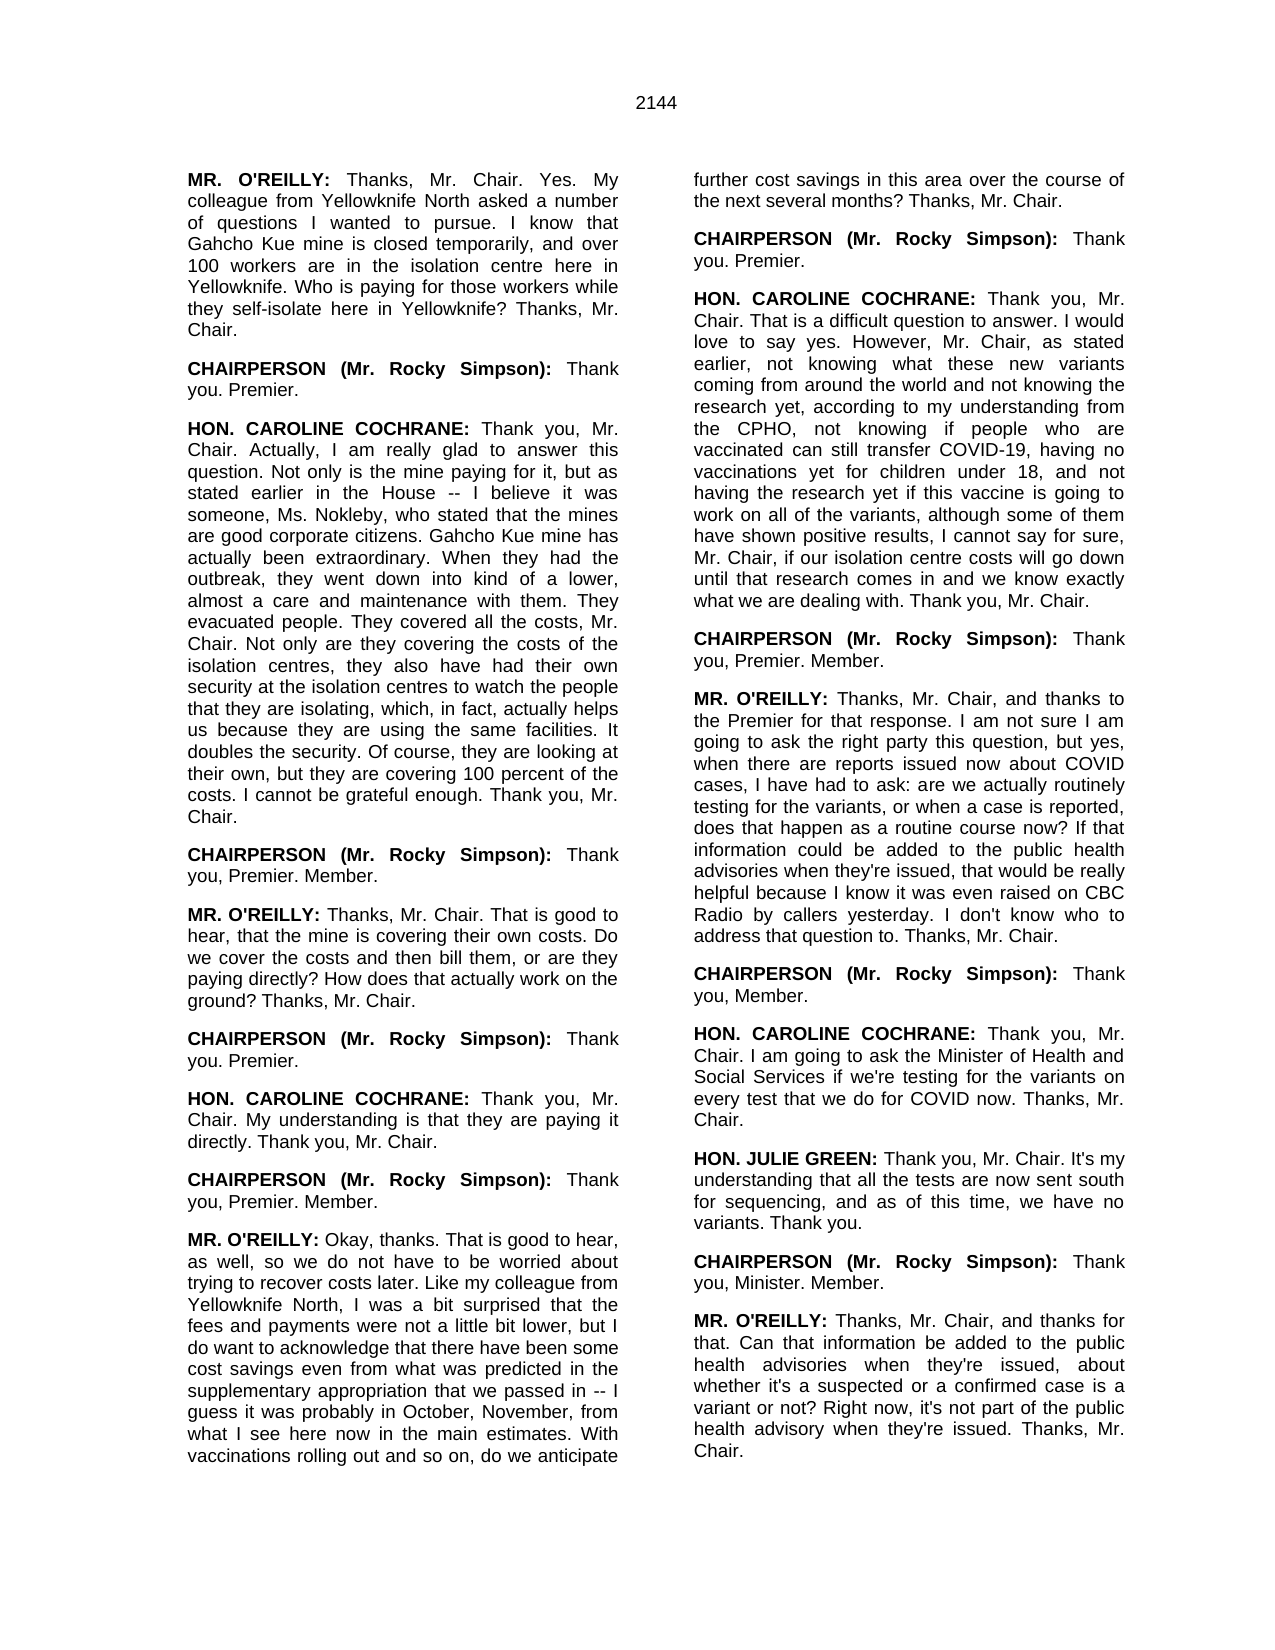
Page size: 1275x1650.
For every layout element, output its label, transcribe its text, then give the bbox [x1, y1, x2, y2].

text MR. O'REILLY: Thanks, Mr. Chair, and thanks to the Premier for that response. I am not sure I am going to ask the right party this question, but yes, when there are reports issued now about COVID cases, I have had to ask: are we actually routinely testing for the variants, or when a case is reported, does that happen as a routine course now? If that information could be added to the public health advisories when they're issued, that would be really helpful because I know it was even raised on CBC Radio by callers yesterday. I don't know who to address that question to. Thanks, Mr. Chair. [694, 688, 1125, 947]
text HON. CAROLINE COCHRANE: Thank you, Mr. Chair. That is a difficult question to answer. I would love to say yes. However, Mr. Chair, as stated earlier, not knowing what these new variants coming from around the world and not knowing the research yet, according to my understanding from the CPHO, not knowing if people who are vaccinated can still transfer COVID-19, having no vaccinations yet for children under 18, and not having the research yet if this vaccine is going to work on all of the variants, although some of them have shown positive results, I cannot say for sure, Mr. Chair, if our isolation centre costs will go down until that research comes in and we know exactly what we are dealing with. Thank you, Mr. Chair. [694, 288, 1125, 611]
text HON. CAROLINE COCHRANE: Thank you, Mr. Chair. Actually, I am really glad to answer this question. Not only is the mine paying for it, but as stated earlier in the House -- I believe it was someone, Ms. Nokleby, who stated that the mines are good corporate citizens. Gahcho Kue mine has actually been extraordinary. When they had the outbreak, they went down into kind of a lower, almost a care and maintenance with them. They evacuated people. They covered all the costs, Mr. Chair. Not only are they covering the costs of the isolation centres, they also have had their own security at the isolation centres to watch the people that they are isolating, which, in fact, actually helps us because they are using the same facilities. It doubles the security. Of course, they are looking at their own, but they are covering 100 percent of the costs. I cannot be grateful enough. Thank you, Mr. Chair. [187, 417, 619, 827]
text MR. O'REILLY: Thanks, Mr. Chair, and thanks for that. Can that information be added to the public health advisories when they're issued, about whether it's a suspected or a confirmed case is a variant or not? Right now, it's not part of the public health advisory when they're issued. Thanks, Mr. Chair. [694, 1310, 1125, 1461]
text CHAIRPERSON (Mr. Rocky Simpson): Thank you. Premier. [187, 1028, 619, 1071]
text CHAIRPERSON (Mr. Rocky Simpson): Thank you, Premier. Member. [187, 844, 619, 887]
text MR. O'REILLY: Thanks, Mr. Chair. That is good to hear, that the mine is covering their own costs. Do we cover the costs and then bill them, or are they paying directly? How does that actually work on the ground? Thanks, Mr. Chair. [187, 903, 619, 1011]
text HON. JULIE GREEN: Thank you, Mr. Chair. It's my understanding that all the tests are now sent south for sequencing, and as of this time, we have no variants. Thank you. [694, 1147, 1125, 1234]
text CHAIRPERSON (Mr. Rocky Simpson): Thank you. Premier. [694, 228, 1125, 271]
text MR. O'REILLY: Thanks, Mr. Chair. Yes. My colleague from Yellowknife North asked a number of questions I wanted to pursue. I know that Gahcho Kue mine is closed temporarily, and over 100 workers are in the isolation centre here in Yellowknife. Who is paying for those workers while they self-isolate here in Yellowknife? Thanks, Mr. Chair. [187, 168, 619, 341]
text HON. CAROLINE COCHRANE: Thank you, Mr. Chair. I am going to ask the Minister of Health and Social Services if we're testing for the variants on every test that we do for COVID now. Thanks, Mr. Chair. [694, 1023, 1125, 1131]
text CHAIRPERSON (Mr. Rocky Simpson): Thank you, Premier. Member. [694, 628, 1125, 671]
text MR. O'REILLY: Okay, thanks. That is good to hear, as well, so we do not have to be worried about trying to recover costs later. Like my colleague from Yellowknife North, I was a bit surprised that the fees and payments were not a little bit lower, but I do want to acknowledge that there have been some cost savings even from what was predicted in the supplementary appropriation that we passed in -- I guess it was probably in October, November, from what I see here now in the main estimates. With vaccinations rolling out and so on, do we anticipate further cost savings in this area over the course of the next several months? Thanks, Mr. Chair. [187, 1229, 619, 1466]
text CHAIRPERSON (Mr. Rocky Simpson): Thank you, Premier. Member. [187, 1169, 619, 1212]
text HON. CAROLINE COCHRANE: Thank you, Mr. Chair. My understanding is that they are paying it directly. Thank you, Mr. Chair. [187, 1088, 619, 1152]
text CHAIRPERSON (Mr. Rocky Simpson): Thank you, Member. [694, 963, 1125, 1006]
text CHAIRPERSON (Mr. Rocky Simpson): Thank you. Premier. [187, 357, 619, 401]
text CHAIRPERSON (Mr. Rocky Simpson): Thank you, Minister. Member. [694, 1250, 1125, 1293]
